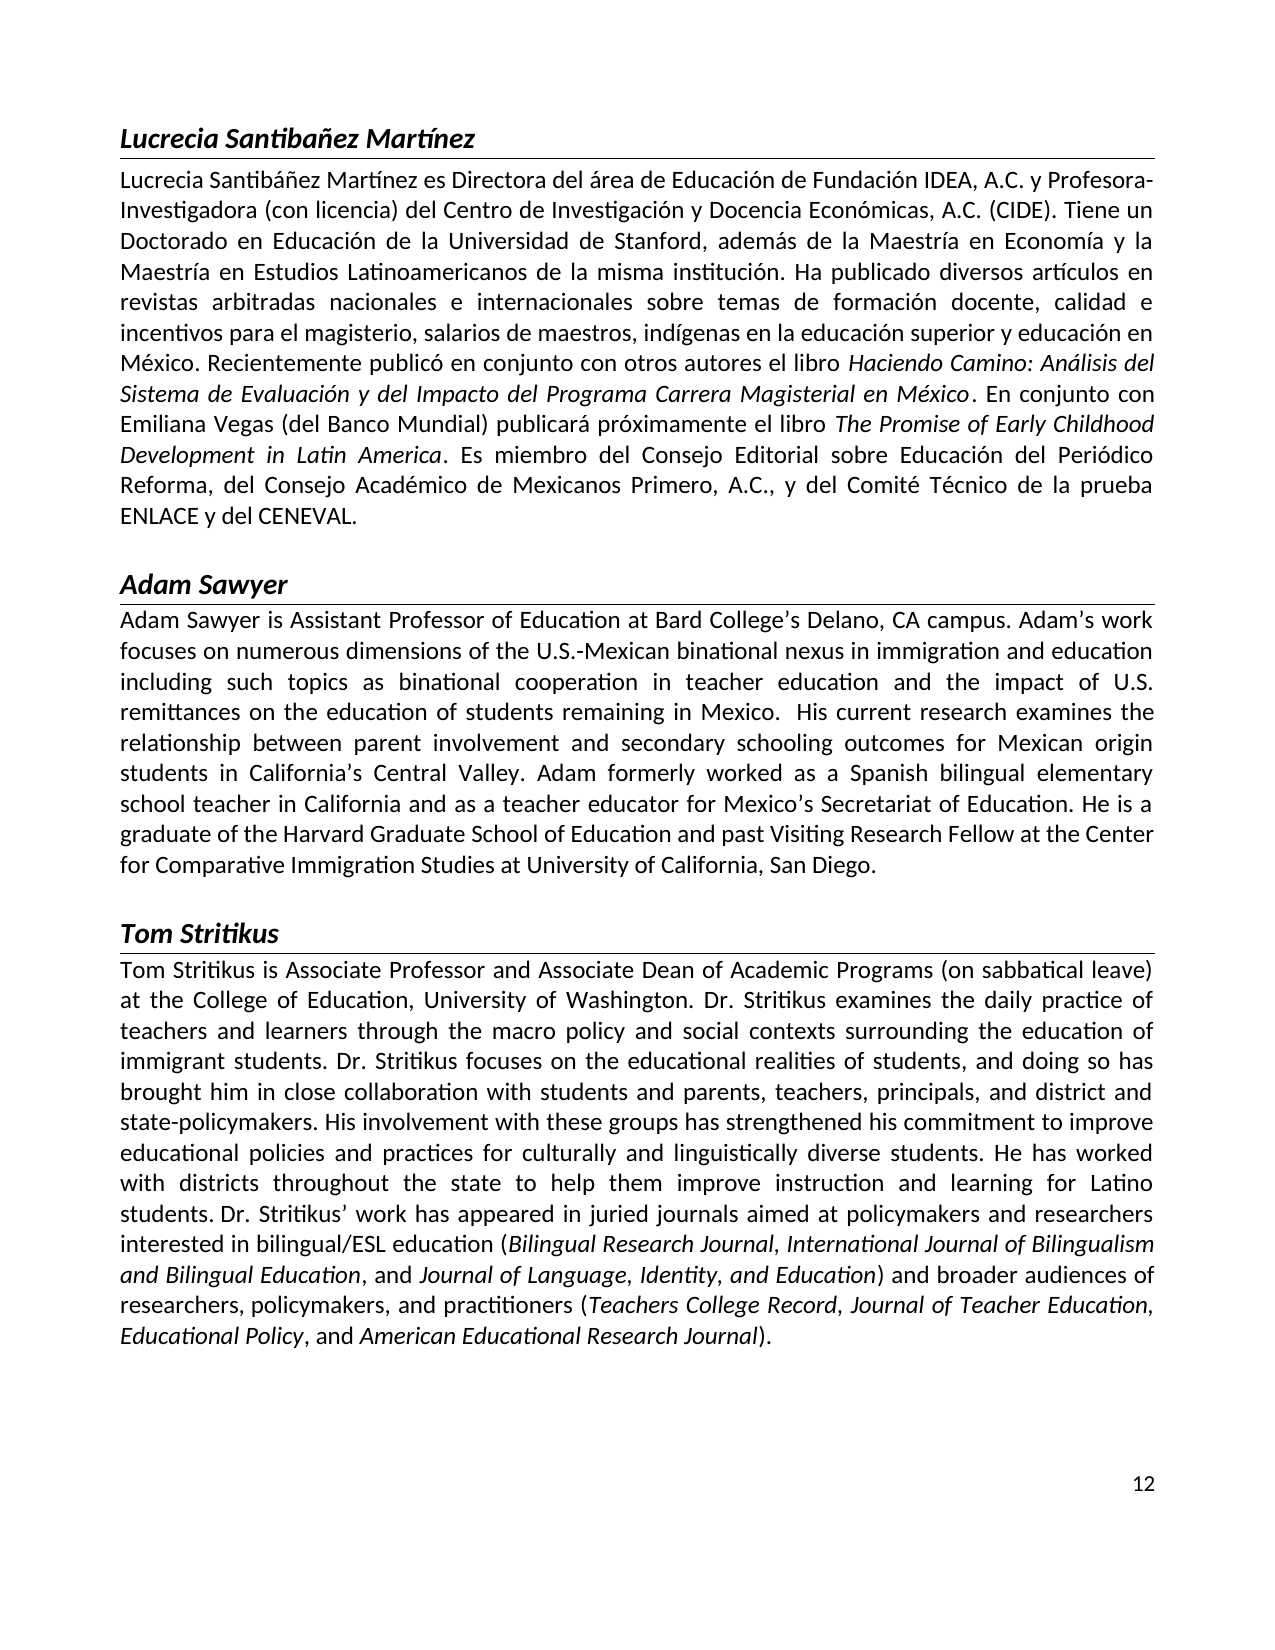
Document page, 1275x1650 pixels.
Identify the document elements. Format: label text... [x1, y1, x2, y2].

text Adam Sawyer is Assistant Professor of Education at Bard College’s Delano, CA campus. Adam’s work focuses on numerous dimensions of the U.S.-Mexican binational nexus in immigration and education including such topics as binational cooperation in teacher education and the impact of U.S. remittances on the education of students remaining in Mexico. His current research examines the relationship between parent involvement and secondary schooling outcomes for Mexican origin students in California’s Central Valley. Adam formerly worked as a Spanish bilingual elementary school teacher in California and as a teacher educator for Mexico’s Secretariat of Education. He is a graduate of the Harvard Graduate School of Education and past Visiting Research Fellow at the Center for Comparative Immigration Studies at University of California, San Diego. [120, 605, 1155, 879]
subtitle Tom Stritikus [120, 915, 1155, 953]
subtitle Lucrecia Santibañez Martínez [120, 120, 1155, 158]
text Tom Stritikus is Associate Professor and Associate Dean of Academic Programs (on sabbatical leave) at the College of Education, University of Washington. Dr. Stritikus examines the daily practice of teachers and learners through the macro policy and social contexts surrounding the education of immigrant students. Dr. Stritikus focuses on the educational realities of students, and doing so has brought him in close collaboration with students and parents, teachers, principals, and district and state-policymakers. His involvement with these groups has strengthened his commitment to improve educational policies and practices for culturally and linguistically diverse students. He has worked with districts throughout the state to help them improve instruction and learning for Latino students. Dr. Stritikus’ work has appeared in juried journals aimed at policymakers and researchers interested in bilingual/ESL education (Bilingual Research Journal, International Journal of Bilingualism and Bilingual Education, and Journal of Language, Identity, and Education) and broader audiences of researchers, policymakers, and practitioners (Teachers College Record, Journal of Teacher Education, Educational Policy, and American Educational Research Journal). [120, 954, 1155, 1351]
subtitle Adam Sawyer [120, 566, 1155, 604]
text Lucrecia Santibáñez Martínez es Directora del área de Educación de Fundación IDEA, A.C. y Profesora-Investigadora (con licencia) del Centro de Investigación y Docencia Económicas, A.C. (CIDE). Tiene un Doctorado en Educación de la Universidad de Stanford, además de la Maestría en Economía y la Maestría en Estudios Latinoamericanos de la misma institución. Ha publicado diversos artículos en revistas arbitradas nacionales e internacionales sobre temas de formación docente, calidad e incentivos para el magisterio, salarios de maestros, indígenas en la educación superior y educación en México. Recientemente publicó en conjunto con otros autores el libro Haciendo Camino: Análisis del Sistema de Evaluación y del Impacto del Programa Carrera Magisterial en México. En conjunto con Emiliana Vegas (del Banco Mundial) publicará próximamente el libro The Promise of Early Childhood Development in Latin America. Es miembro del Consejo Editorial sobre Educación del Periódico Reforma, del Consejo Académico de Mexicanos Primero, A.C., y del Comité Técnico de la prueba ENLACE y del CENEVAL. [120, 164, 1155, 530]
